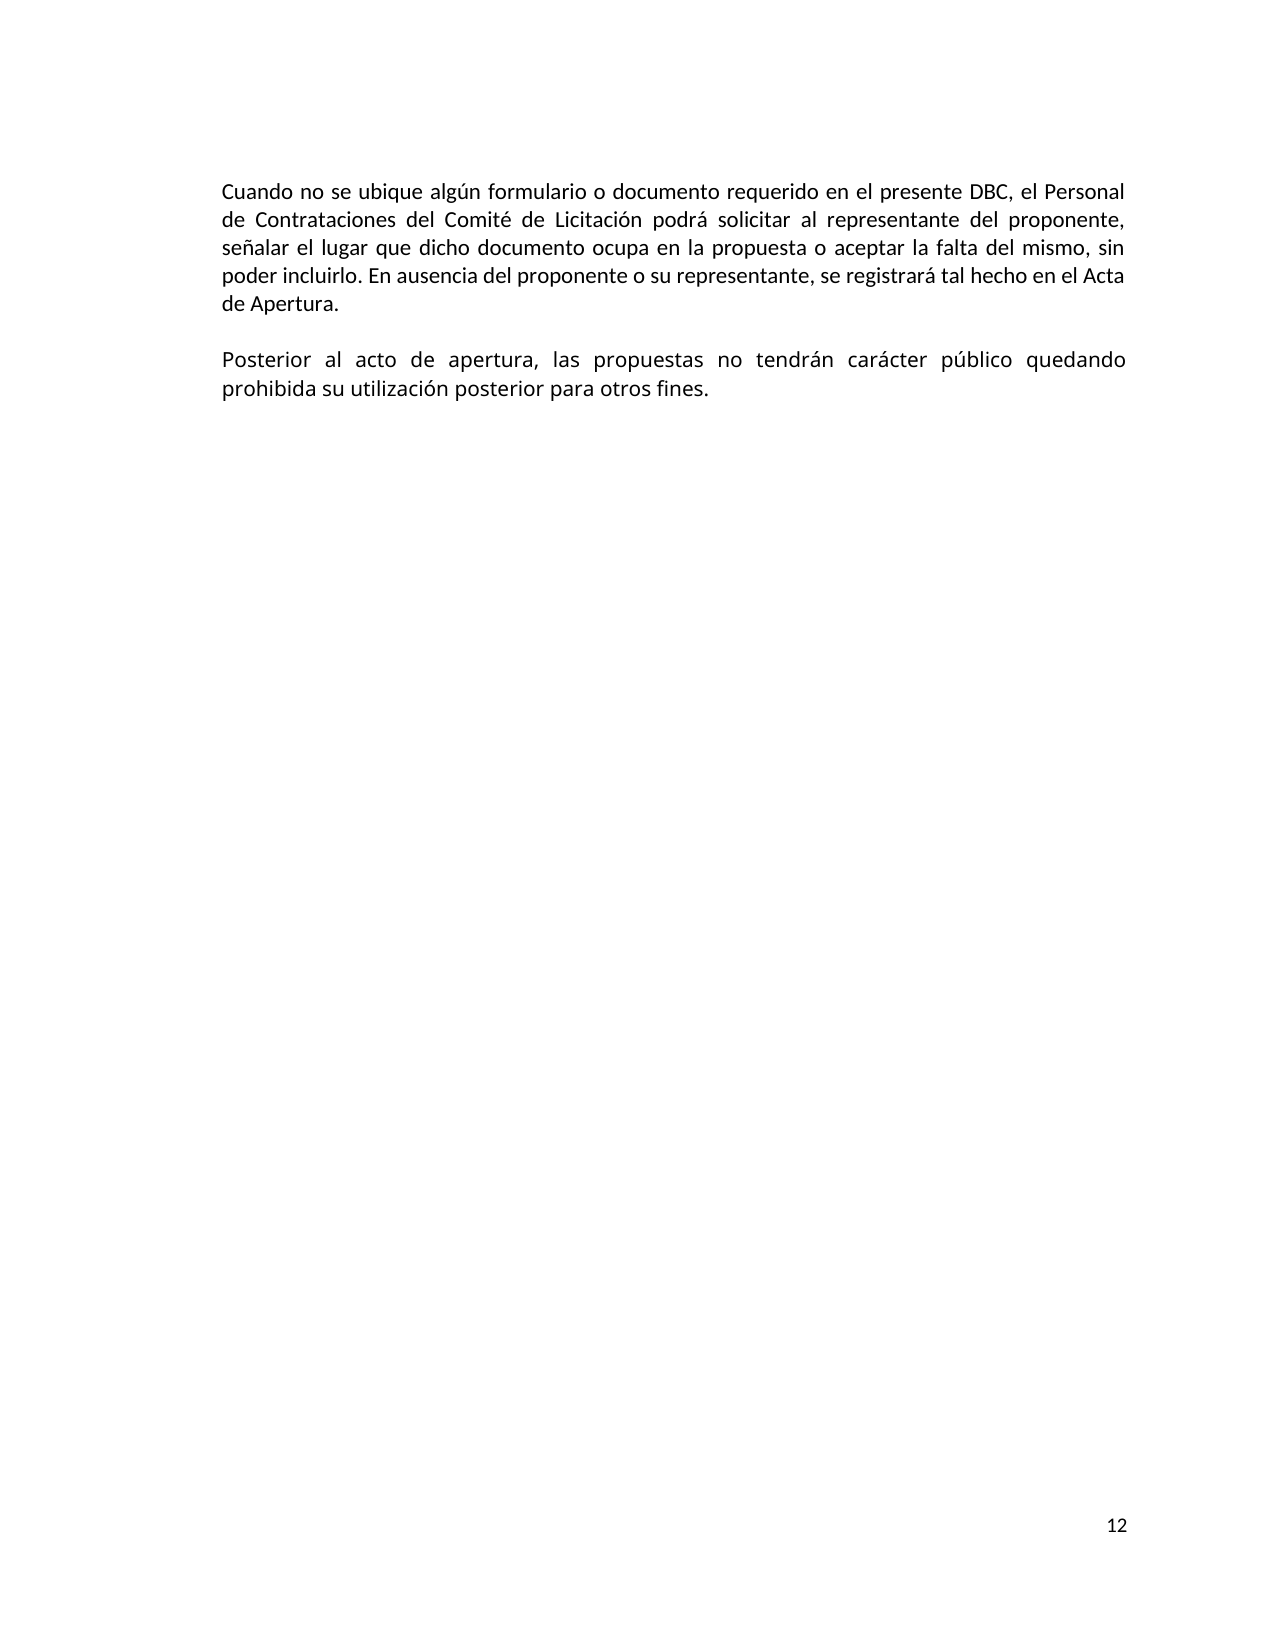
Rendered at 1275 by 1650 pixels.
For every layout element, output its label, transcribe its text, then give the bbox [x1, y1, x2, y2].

text Posterior al acto de apertura, las propuestas no tendrán carácter público quedando prohibida su utilización posterior para otros fines. [222, 345, 1127, 402]
text Cuando no se ubique algún formulario o documento requerido en el presente DBC, el Personal de Contrataciones del Comité de Licitación podrá solicitar al representante del proponente, señalar el lugar que dicho documento ocupa en la propuesta o aceptar la falta del mismo, sin poder incluirlo. En ausencia del proponente o su representante, se registrará tal hecho en el Acta de Apertura. [222, 177, 1127, 317]
